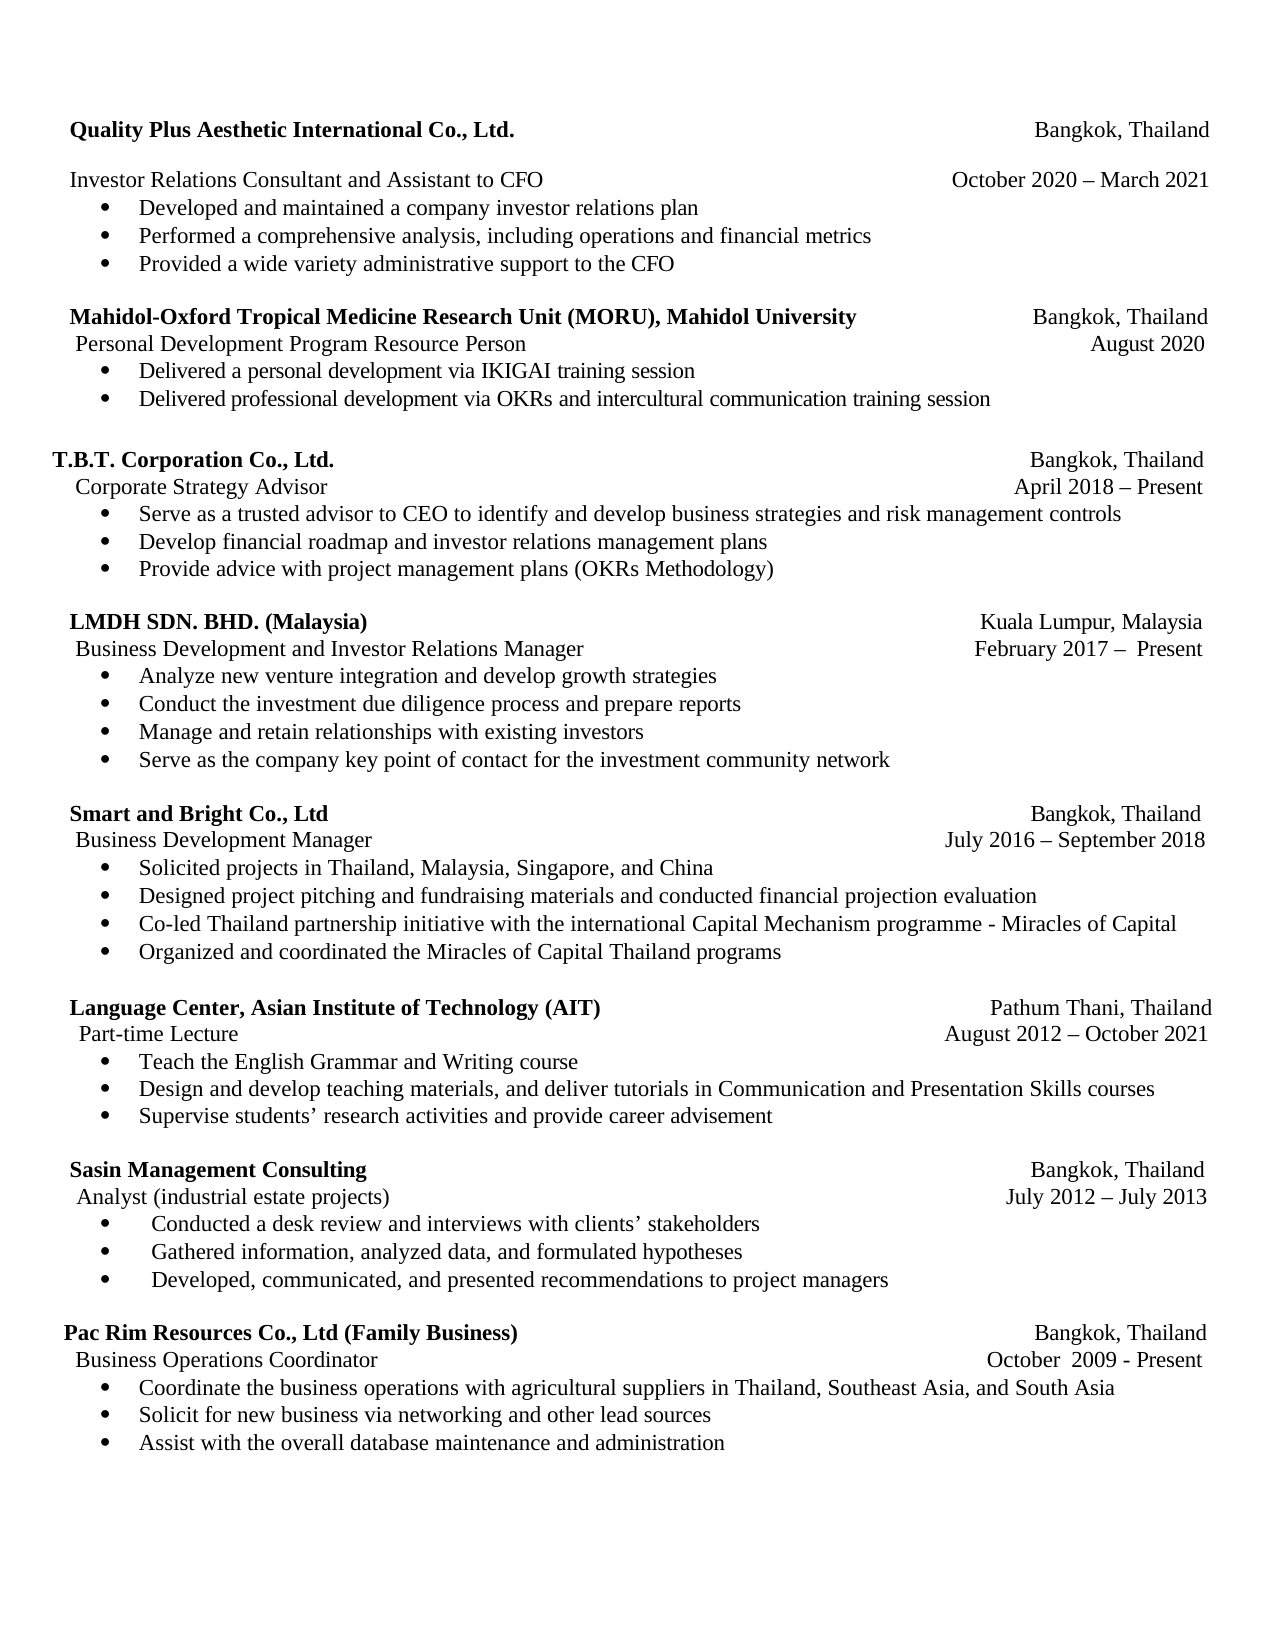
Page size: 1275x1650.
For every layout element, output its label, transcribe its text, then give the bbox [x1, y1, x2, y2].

list Delivered professional development via OKRs and intercultural communication training session [101, 384, 1227, 412]
list Provide advice with project management plans (OKRs Methodology) [101, 556, 1227, 582]
list Gathered information, analyzed data, and formulated hypotheses [101, 1237, 1227, 1265]
list Solicit for new business via networking and other lead sources [101, 1400, 1227, 1428]
text Business Development Manager July 2016 – September 2018 [75, 826, 1227, 853]
list Supervise students’ research activities and provide career advisement [101, 1102, 1227, 1129]
text Mahidol-Oxford Tropical Medicine Research Unit (MORU), Mahidol University Bangkok, Thailand Personal Development Program Resource Person August 2020 [69, 303, 1208, 356]
list Teach the English Grammar and Writing course [101, 1048, 1227, 1074]
list Organized and coordinated the Miracles of Capital Thailand programs [101, 937, 1227, 965]
text Quality Plus Aesthetic International Co., Ltd. Bangkok, Thailand [69, 116, 1212, 142]
text Language Center, Asian Institute of Technology (AIT) Pathum Thani, Thailand Part-time Lecture August 2012 – October 2021 [69, 994, 1212, 1047]
text Business Development and Investor Relations Manager February 2017 – Present [75, 635, 1227, 661]
text Sasin Management Consulting Bangkok, Thailand [69, 1156, 1227, 1183]
list Serve as a trusted advisor to CEO to identify and develop business strategies and risk management controls [101, 499, 1227, 527]
list Coordinate the business operations with agricultural suppliers in Thailand, Southeast Asia, and South Asia [101, 1373, 1227, 1400]
text Smart and Bright Co., Ltd Bangkok, Thailand [69, 800, 1227, 826]
list Co-led Thailand partnership initiative with the international Capital Mechanism programme - Miracles of Capital [101, 909, 1227, 937]
list Designed project pitching and fundraising materials and conducted financial projection evaluation [101, 881, 1227, 909]
list Delivered a personal development via IKIGAI training session [101, 356, 1227, 384]
list Design and develop teaching materials, and deliver tutorials in Communication and Presentation Skills courses [101, 1075, 1227, 1101]
text Investor Relations Consultant and Assistant to CFO October 2020 – March 2021 [69, 166, 1212, 192]
text Pac Rim Resources Co., Ltd (Family Business) Bangkok, Thailand Business Operations Coordinator October 2009 - Present [64, 1319, 1208, 1372]
text LMDH SDN. BHD. (Malaysia) Kuala Lumpur, Malaysia [69, 608, 1227, 635]
list Developed, communicated, and presented recommendations to project managers [101, 1266, 1227, 1292]
list Analyze new venture integration and develop growth strategies [101, 661, 1227, 689]
text Analyst (industrial estate projects) July 2012 – July 2013 [76, 1183, 1227, 1209]
text Corporate Strategy Advisor April 2018 – Present [75, 473, 1227, 499]
list Conduct the investment due diligence process and prepare reports [101, 689, 1227, 717]
list Assist with the overall database maintenance and administration [101, 1428, 1227, 1456]
list Developed and maintained a company investor relations plan [101, 193, 1227, 221]
list Conducted a desk review and interviews with clients’ stakeholders [101, 1209, 1227, 1237]
list Develop financial roadmap and investor relations management plans [101, 527, 1227, 555]
list Performed a comprehensive analysis, including operations and financial metrics [101, 221, 1227, 249]
list Manage and retain relationships with existing investors [101, 717, 1227, 745]
list Provided a wide variety administrative support to the CFO [101, 249, 1227, 277]
text T.B.T. Corporation Co., Ltd. Bangkok, Thailand [52, 446, 1227, 472]
list Serve as the company key point of contact for the investment community network [101, 745, 1227, 773]
list Solicited projects in Thailand, Malaysia, Singapore, and China [101, 853, 1227, 881]
